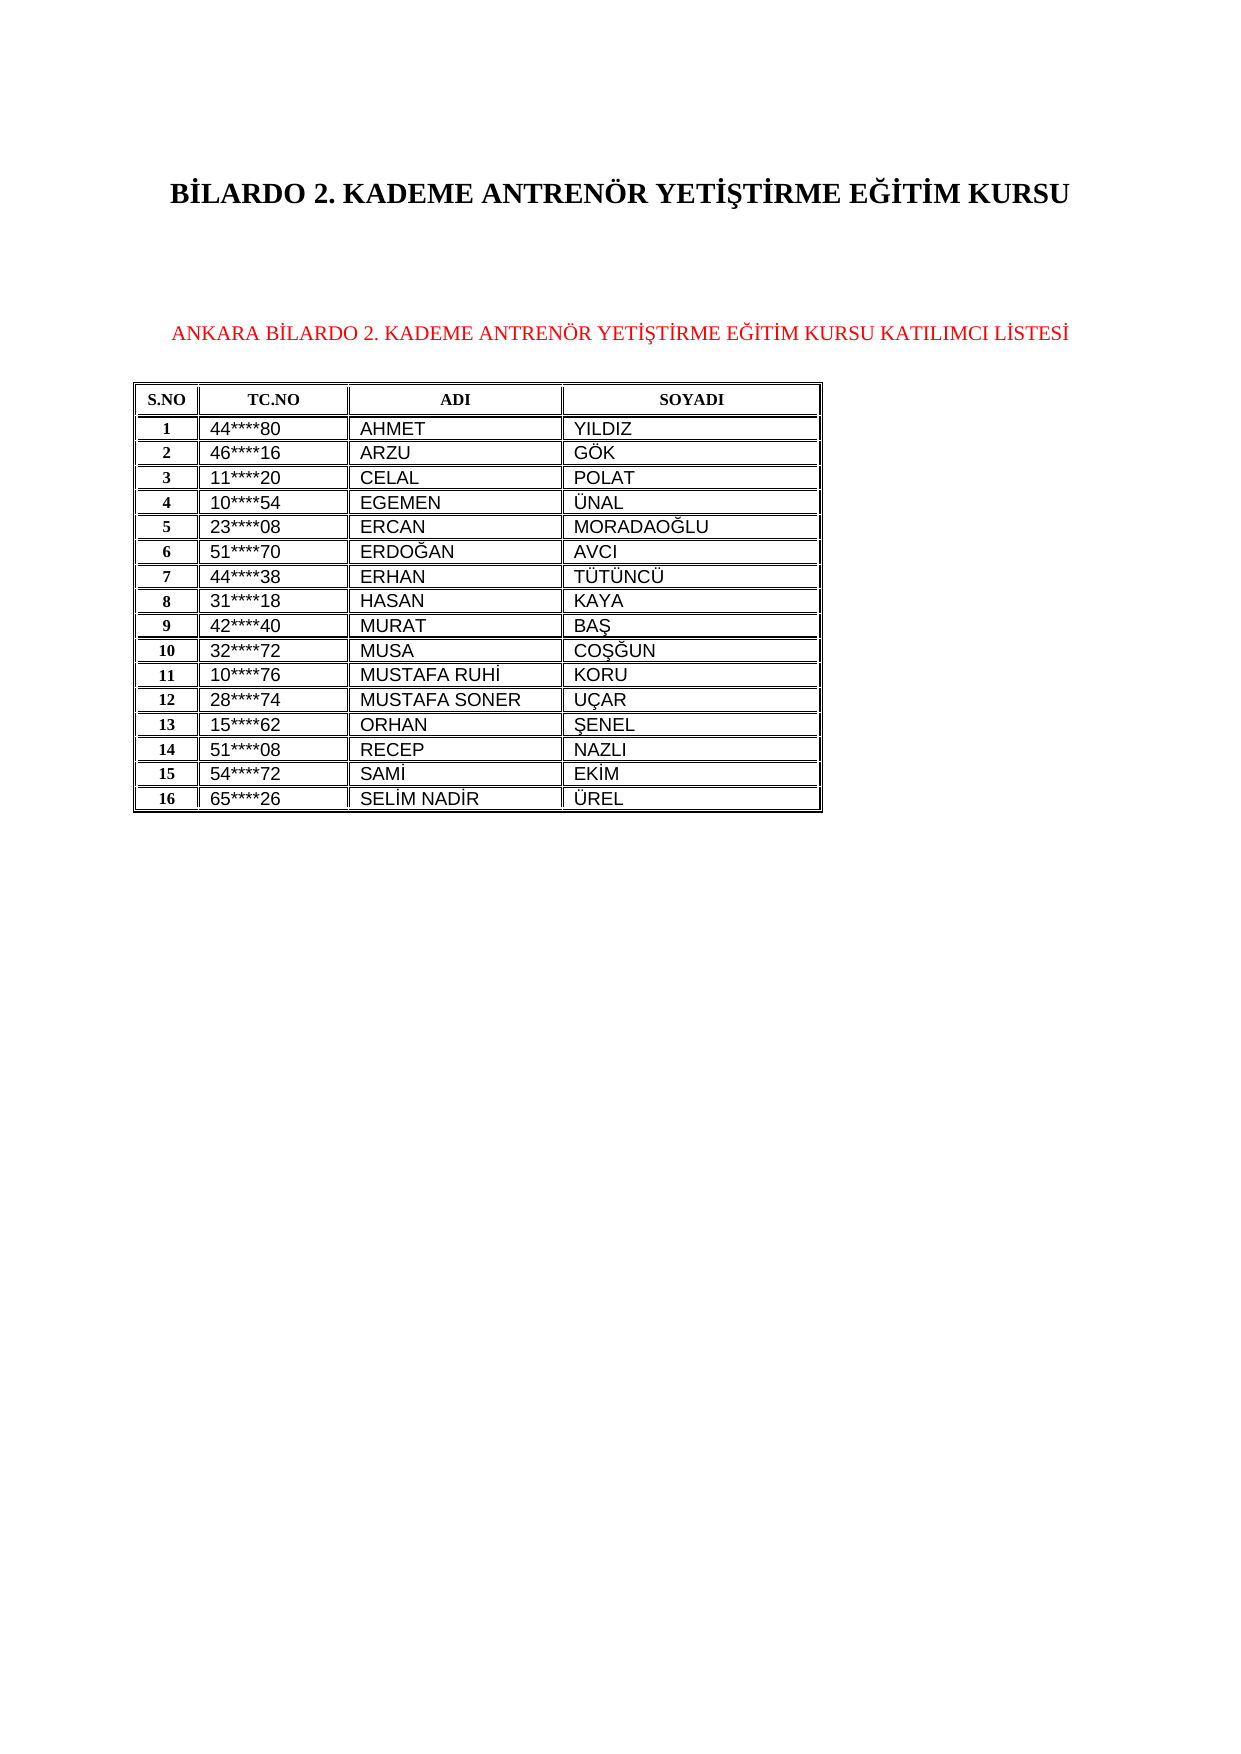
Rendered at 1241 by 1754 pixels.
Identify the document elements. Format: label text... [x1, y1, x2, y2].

table_cell EGEMEN [350, 491, 561, 513]
table_cell POLAT [564, 464, 820, 488]
table_cell UÇAR [564, 686, 820, 711]
table_header ADI [349, 385, 562, 414]
table_cell 44****80 [200, 418, 347, 439]
table_cell SELİM NADİR [349, 788, 562, 809]
table_cell 31****18 [200, 590, 347, 612]
table_cell AVCI [564, 538, 820, 562]
table_cell 51****70 [200, 541, 347, 562]
table_cell KORU [562, 661, 821, 686]
table_cell 15****62 [200, 714, 347, 735]
table_cell 6 [136, 538, 197, 562]
table_cell ÜREL [562, 785, 820, 809]
table_cell TÜTÜNCÜ [564, 563, 820, 587]
table_cell RECEP [350, 738, 561, 760]
table_cell NAZLI [562, 735, 821, 760]
table_cell AHMET [350, 418, 561, 439]
table_cell 8 [135, 587, 198, 612]
table_cell 5 [135, 513, 198, 538]
table_header SOYADI [562, 385, 819, 414]
table_cell KAYA [562, 587, 821, 612]
text BİLARDO 2. KADEME ANTRENÖR YETİŞTİRME EĞİTİM KURSU [148, 176, 1093, 210]
table_cell 54****72 [200, 763, 347, 784]
table_cell 46****16 [200, 442, 347, 464]
table_cell 2 [135, 439, 198, 464]
table_cell YILDIZ [562, 414, 821, 439]
table_cell MURAT [350, 615, 561, 636]
table_cell 11****20 [200, 467, 347, 488]
table_cell 65****26 [199, 788, 348, 809]
table_cell 9 [136, 612, 197, 636]
table_cell SAMİ [350, 763, 561, 784]
table_cell 51****08 [200, 738, 347, 760]
table_cell 3 [136, 464, 197, 488]
table_cell 10****76 [200, 664, 347, 686]
table_cell 12 [136, 686, 197, 711]
table_cell 4 [135, 488, 198, 513]
table_cell ARZU [350, 442, 561, 464]
table_cell ERCAN [350, 516, 561, 538]
table_cell ÜNAL [562, 488, 821, 513]
table_cell BAŞ [564, 612, 820, 636]
table_cell 15 [135, 760, 198, 784]
table_header S.NO [136, 385, 198, 414]
table_cell MUSTAFA RUHİ [350, 664, 561, 686]
table_cell 1 [135, 414, 198, 439]
table_cell MUSA [350, 640, 561, 661]
text ANKARA BİLARDO 2. KADEME ANTRENÖR YETİŞTİRME EĞİTİM KURSU KATILIMCI LİSTESİ [148, 321, 1093, 345]
table_cell 10 [136, 636, 197, 661]
table_cell EKİM [562, 760, 821, 784]
table_cell COŞĞUN [564, 636, 820, 661]
table_cell ORHAN [350, 714, 561, 735]
table_cell 11 [135, 661, 198, 686]
table_cell ŞENEL [564, 711, 820, 735]
table_cell ERDOĞAN [350, 541, 561, 562]
table_cell 42****40 [200, 615, 347, 636]
table_cell MORADAOĞLU [562, 513, 821, 538]
table_cell GÖK [562, 439, 821, 464]
table_cell 23****08 [200, 516, 347, 538]
table_cell 32****72 [200, 640, 347, 661]
table_cell 13 [136, 711, 197, 735]
table_cell MUSTAFA SONER [350, 689, 561, 711]
table_cell 14 [135, 735, 198, 760]
table_header TC.NO [199, 385, 348, 414]
table_cell ERHAN [350, 566, 561, 587]
table_cell HASAN [350, 590, 561, 612]
table_cell 7 [136, 563, 197, 587]
table_cell 16 [136, 785, 198, 809]
table_cell CELAL [350, 467, 561, 488]
table_cell 10****54 [200, 491, 347, 513]
table_cell 28****74 [200, 689, 347, 711]
table_cell 44****38 [200, 566, 347, 587]
